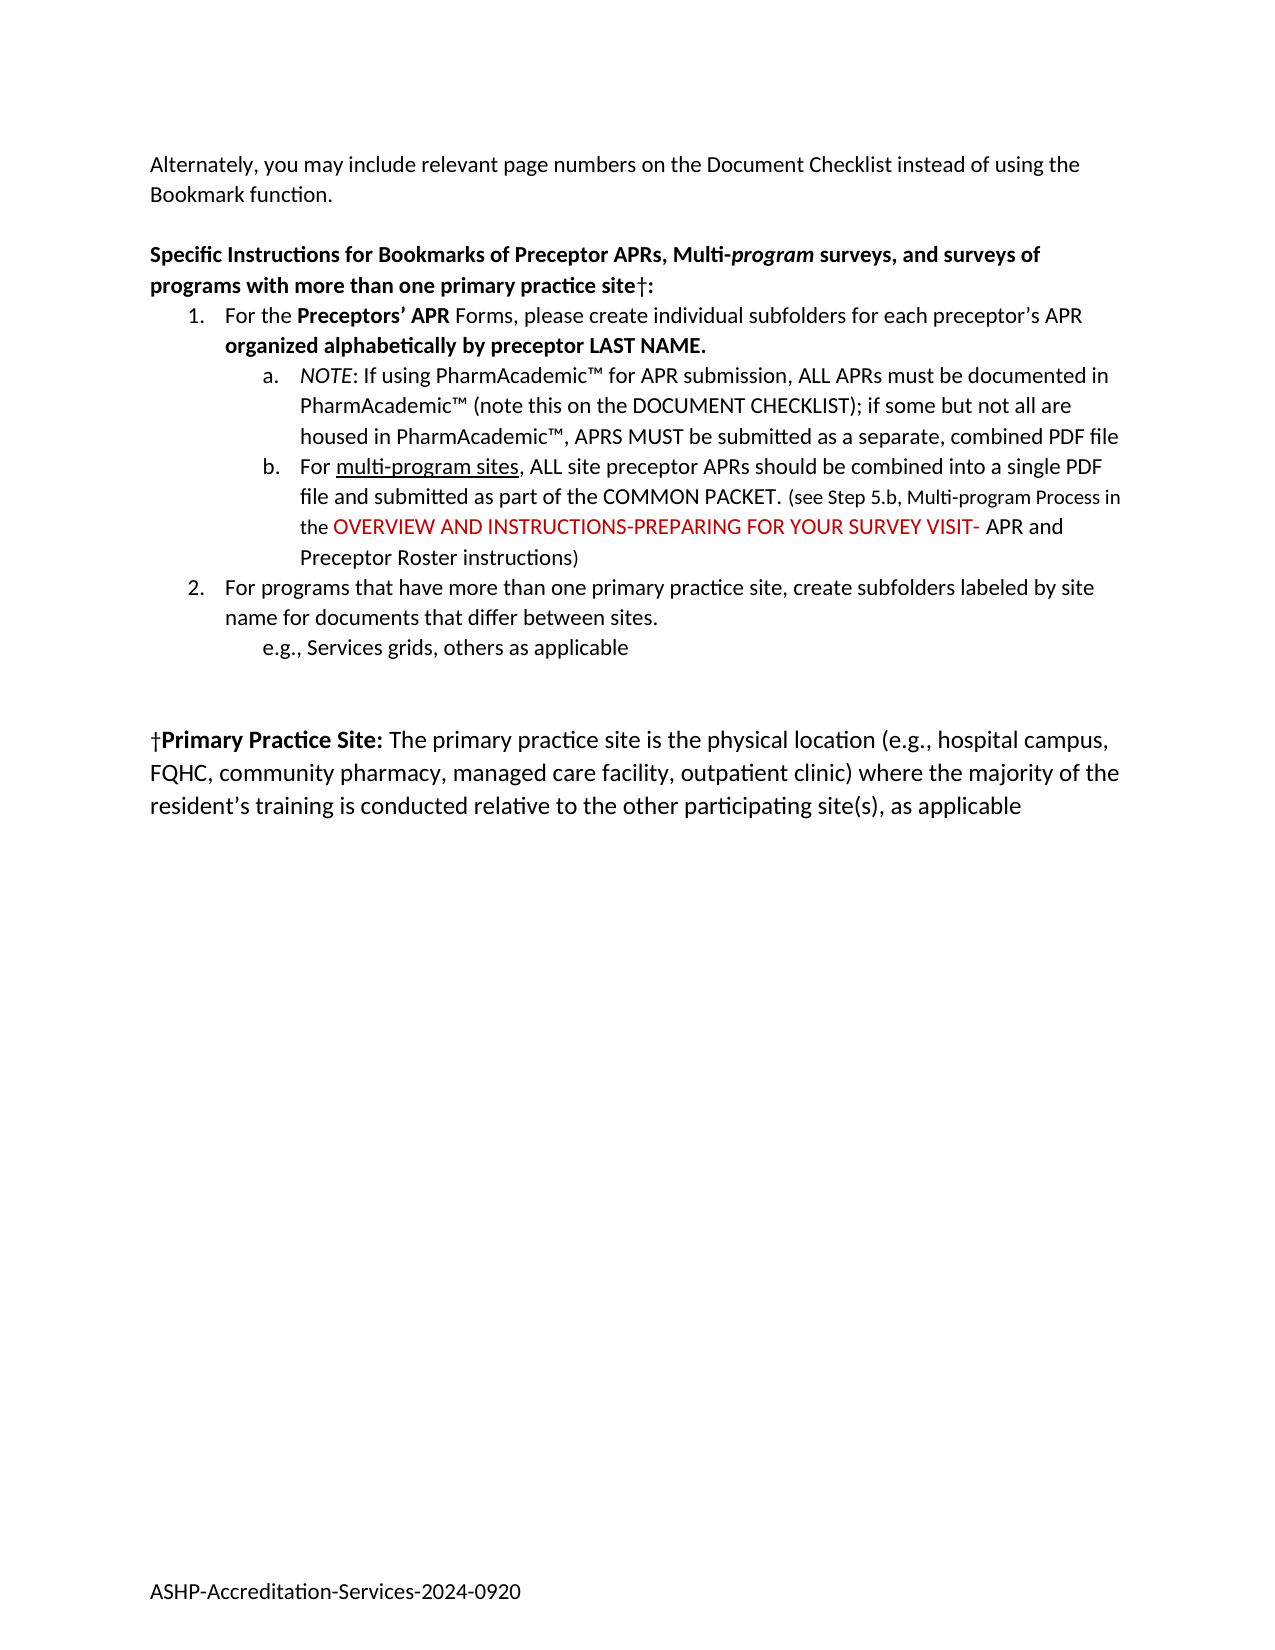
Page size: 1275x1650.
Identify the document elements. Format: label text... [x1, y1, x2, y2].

list For programs that have more than one primary practice site, create subfolders labeled by site name for documents that differ between sites. [187, 573, 1125, 631]
text Specific Instructions for Bookmarks of Preceptor APRs, Multi-program surveys, and surveys of programs with more than one primary practice site†: [150, 241, 1125, 299]
list NOTE: If using PharmAcademic™ for APR submission, ALL APRs must be documented in PharmAcademic™ (note this on the DOCUMENT CHECKLIST); if some but not all are housed in PharmAcademic™, APRS MUST be submitted as a separate, combined PDF file [262, 361, 1125, 450]
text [150, 150, 1125, 208]
text †Primary Practice Site: The primary practice site is the physical location (e.g., hospital campus, FQHC, community pharmacy, managed care facility, outpatient clinic) where the majority of the resident’s training is conducted relative to the other participating site(s), as applicable [150, 724, 1125, 820]
list For multi-program sites, ALL site preceptor APRs should be combined into a single PDF file and submitted as part of the COMMON PACKET. (see Step 5.b, Multi-program Process in the OVERVIEW AND INSTRUCTIONS-PREPARING FOR YOUR SURVEY VISIT- APR and Preceptor Roster instructions) [262, 452, 1125, 571]
list For the Preceptors’ APR Forms, please create individual subfolders for each preceptor’s APR organized alphabetically by preceptor last name. [187, 301, 1125, 359]
text e.g., Services grids, others as applicable [262, 633, 1125, 661]
